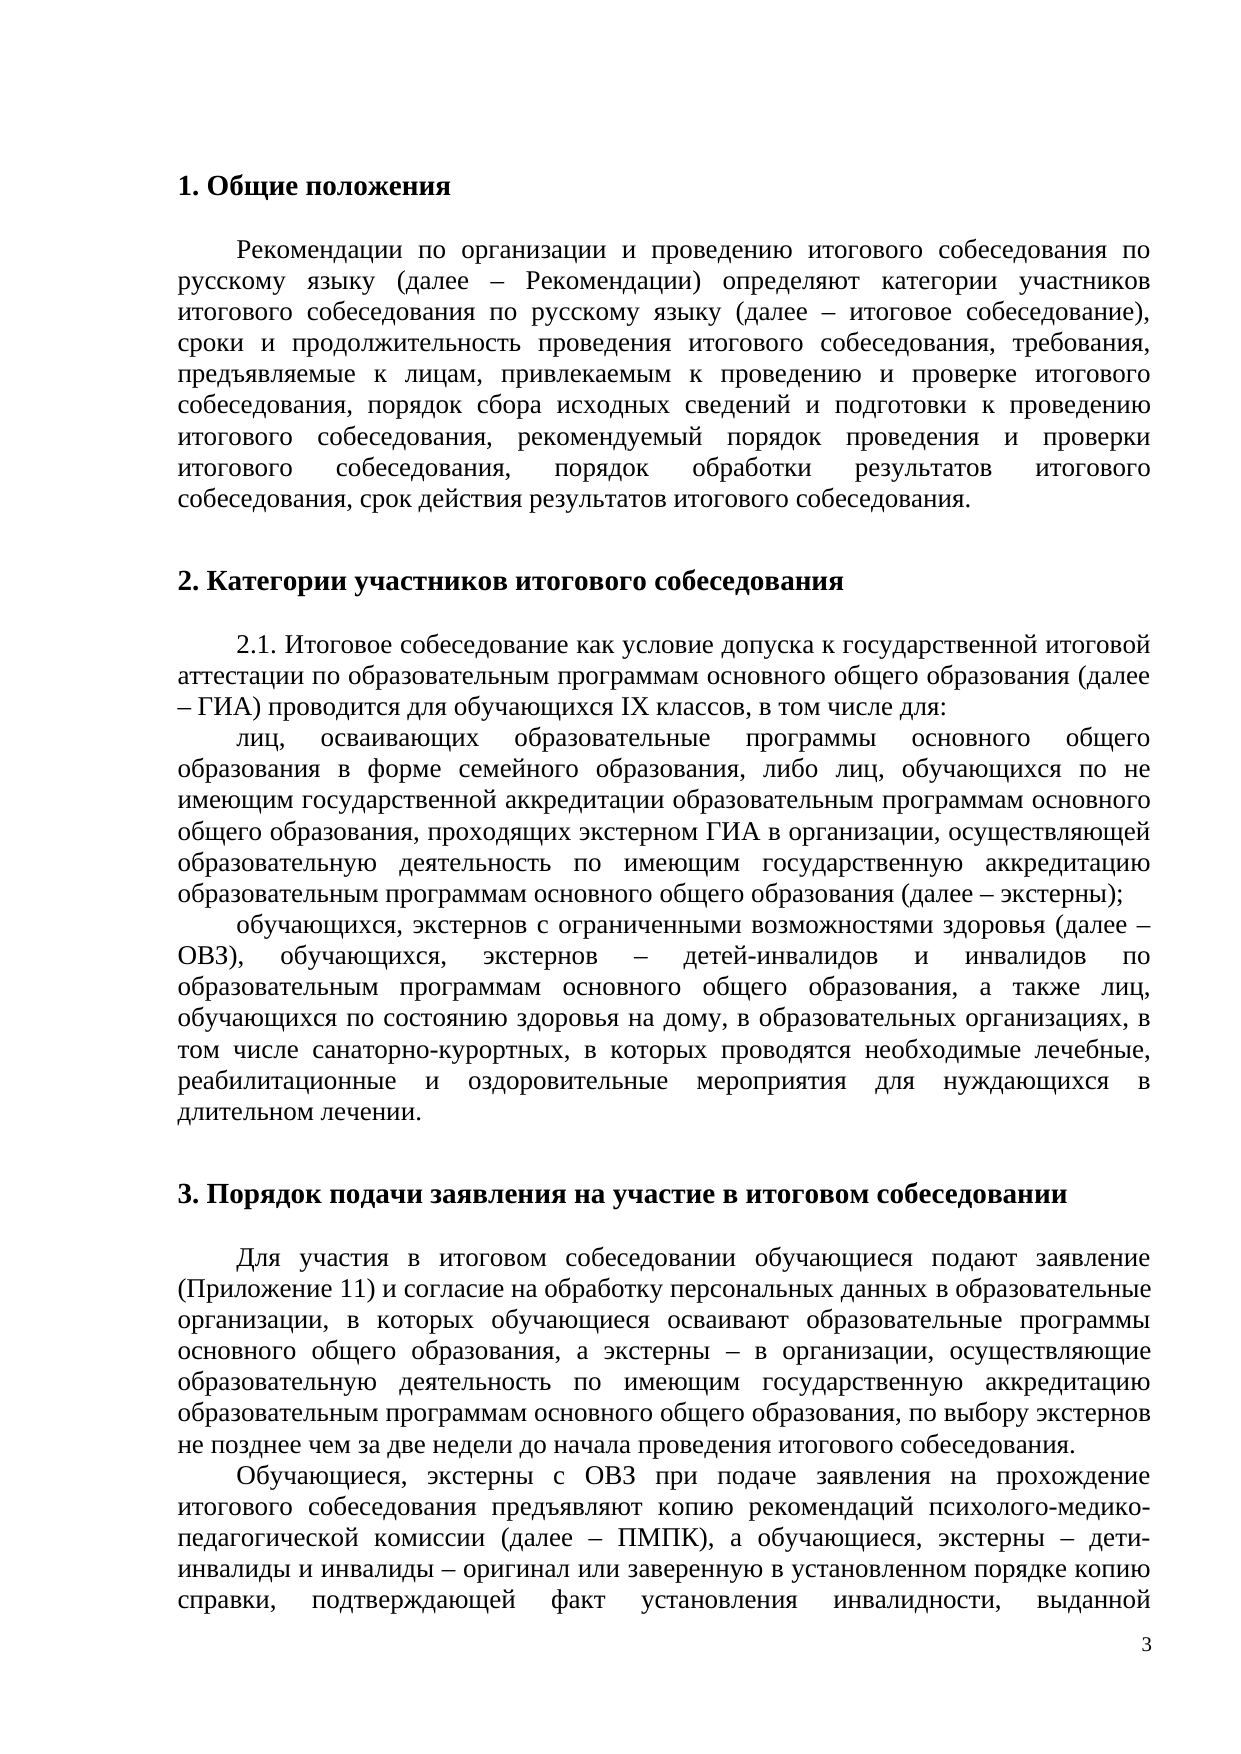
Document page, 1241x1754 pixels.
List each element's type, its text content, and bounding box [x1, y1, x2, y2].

subtitle 1. Общие положения [177, 168, 1152, 202]
subtitle 3. Порядок подачи заявления на участие в итоговом собеседовании [177, 1176, 1152, 1210]
text Для участия в итоговом собеседовании обучающиеся подают заявление (Приложение 11) и согласие на обработку персональных данных в образовательные организации, в которых обучающиеся осваивают образовательные программы основного общего образования, а экстерны – в организации, осуществляющие образовательную деятельность по имеющим государственную аккредитацию образовательным программам основного общего образования, по выбору экстернов не позднее чем за две недели до начала проведения итогового собеседования. [177, 1241, 1152, 1459]
text 2.1. Итоговое собеседование как условие допуска к государственной итоговой аттестации по образовательным программам основного общего образования (далее – ГИА) проводится для обучающихся IX классов, в том числе для: [177, 628, 1152, 721]
text Рекомендации по организации и проведению итогового собеседования по русскому языку (далее – Рекомендации) определяют категории участников итогового собеседования по русскому языку (далее – итоговое собеседование), сроки и продолжительность проведения итогового собеседования, требования, предъявляемые к лицам, привлекаемым к проведению и проверке итогового собеседования, порядок сбора исходных сведений и подготовки к проведению итогового собеседования, рекомендуемый порядок проведения и проверки итогового собеседования, порядок обработки результатов итогового собеседования, срок действия результатов итогового собеседования. [177, 233, 1152, 513]
text обучающихся, экстернов с ограниченными возможностями здоровья (далее – ОВЗ), обучающихся, экстернов – детей-инвалидов и инвалидов по образовательным программам основного общего образования, а также лиц, обучающихся по состоянию здоровья на дому, в образовательных организациях, в том числе санаторно-курортных, в которых проводятся необходимые лечебные, реабилитационные и оздоровительные мероприятия для нуждающихся в длительном лечении. [177, 908, 1152, 1126]
text лиц, осваивающих образовательные программы основного общего образования в форме семейного образования, либо лиц, обучающихся по не имеющим государственной аккредитации образовательным программам основного общего образования, проходящих экстерном ГИА в организации, осуществляющей образовательную деятельность по имеющим государственную аккредитацию образовательным программам основного общего образования (далее – экстерны); [177, 721, 1152, 908]
subtitle 2. Категории участников итогового собеседования [177, 563, 1152, 597]
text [177, 1459, 1152, 1614]
